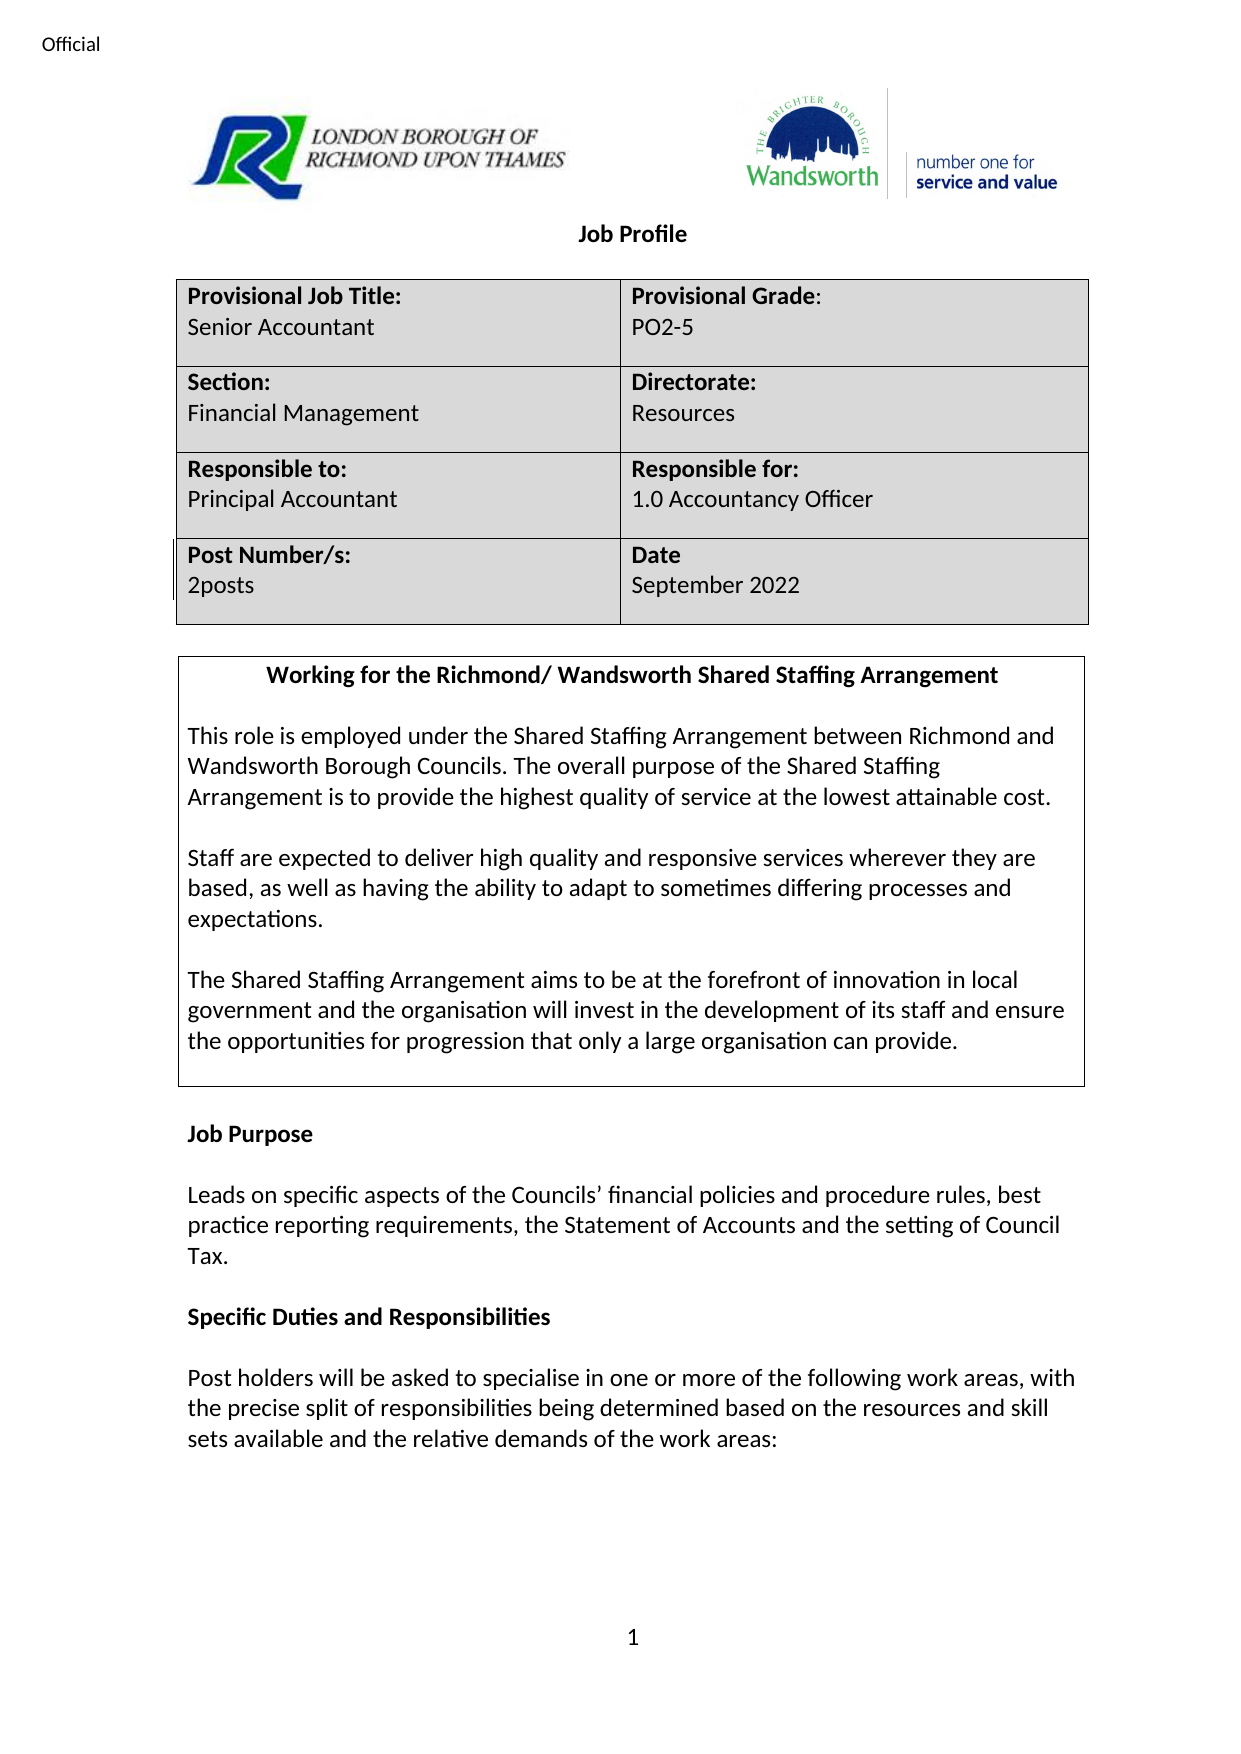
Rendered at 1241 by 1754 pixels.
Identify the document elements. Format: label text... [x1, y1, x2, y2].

text Leads on specific aspects of the Councils’ financial policies and procedure rules, best practice reporting requirements, the Statement of Accounts and the setting of Council Tax. [187, 1179, 1078, 1270]
table_cell Section: Financial Management [177, 367, 620, 452]
text Staff are expected to deliver high quality and responsive services wherever they are based, as well as having the ability to adapt to sometimes differing processes and expectations. [187, 842, 1078, 934]
text Working for the Richmond/ Wandsworth Shared Staffing Arrangement [179, 657, 1084, 689]
table_header Provisional Job Title: Senior Accountant [177, 280, 620, 366]
table_cell Post Number/s: 2posts [177, 539, 620, 624]
table_cell Date September 2022 [621, 539, 1088, 624]
table_cell Responsible for: 1.0 Accountancy Officer [621, 453, 1088, 538]
text Job Purpose [187, 1118, 1078, 1148]
text This role is employed under the Shared Staffing Arrangement between Richmond and Wandsworth Borough Councils. The overall purpose of the Shared Staffing Arrangement is to provide the highest quality of service at the lowest attainable cost. [187, 720, 1078, 812]
table_cell Responsible to: Principal Accountant [177, 453, 620, 538]
text The Shared Staffing Arrangement aims to be at the forefront of innovation in local government and the organisation will invest in the development of its staff and ensure the opportunities for progression that only a large organisation can provide. [187, 964, 1078, 1056]
text Job Profile [187, 218, 1078, 249]
picture [736, 88, 1063, 199]
table_cell Directorate: Resources [621, 367, 1088, 452]
text Specific Duties and Responsibilities [187, 1301, 1078, 1331]
picture [187, 97, 575, 219]
table_header Provisional Grade: PO2-5 [621, 280, 1088, 366]
text Post holders will be asked to specialise in one or more of the following work areas, with the precise split of responsibilities being determined based on the resources and skill sets available and the relative demands of the work areas: [187, 1362, 1078, 1453]
